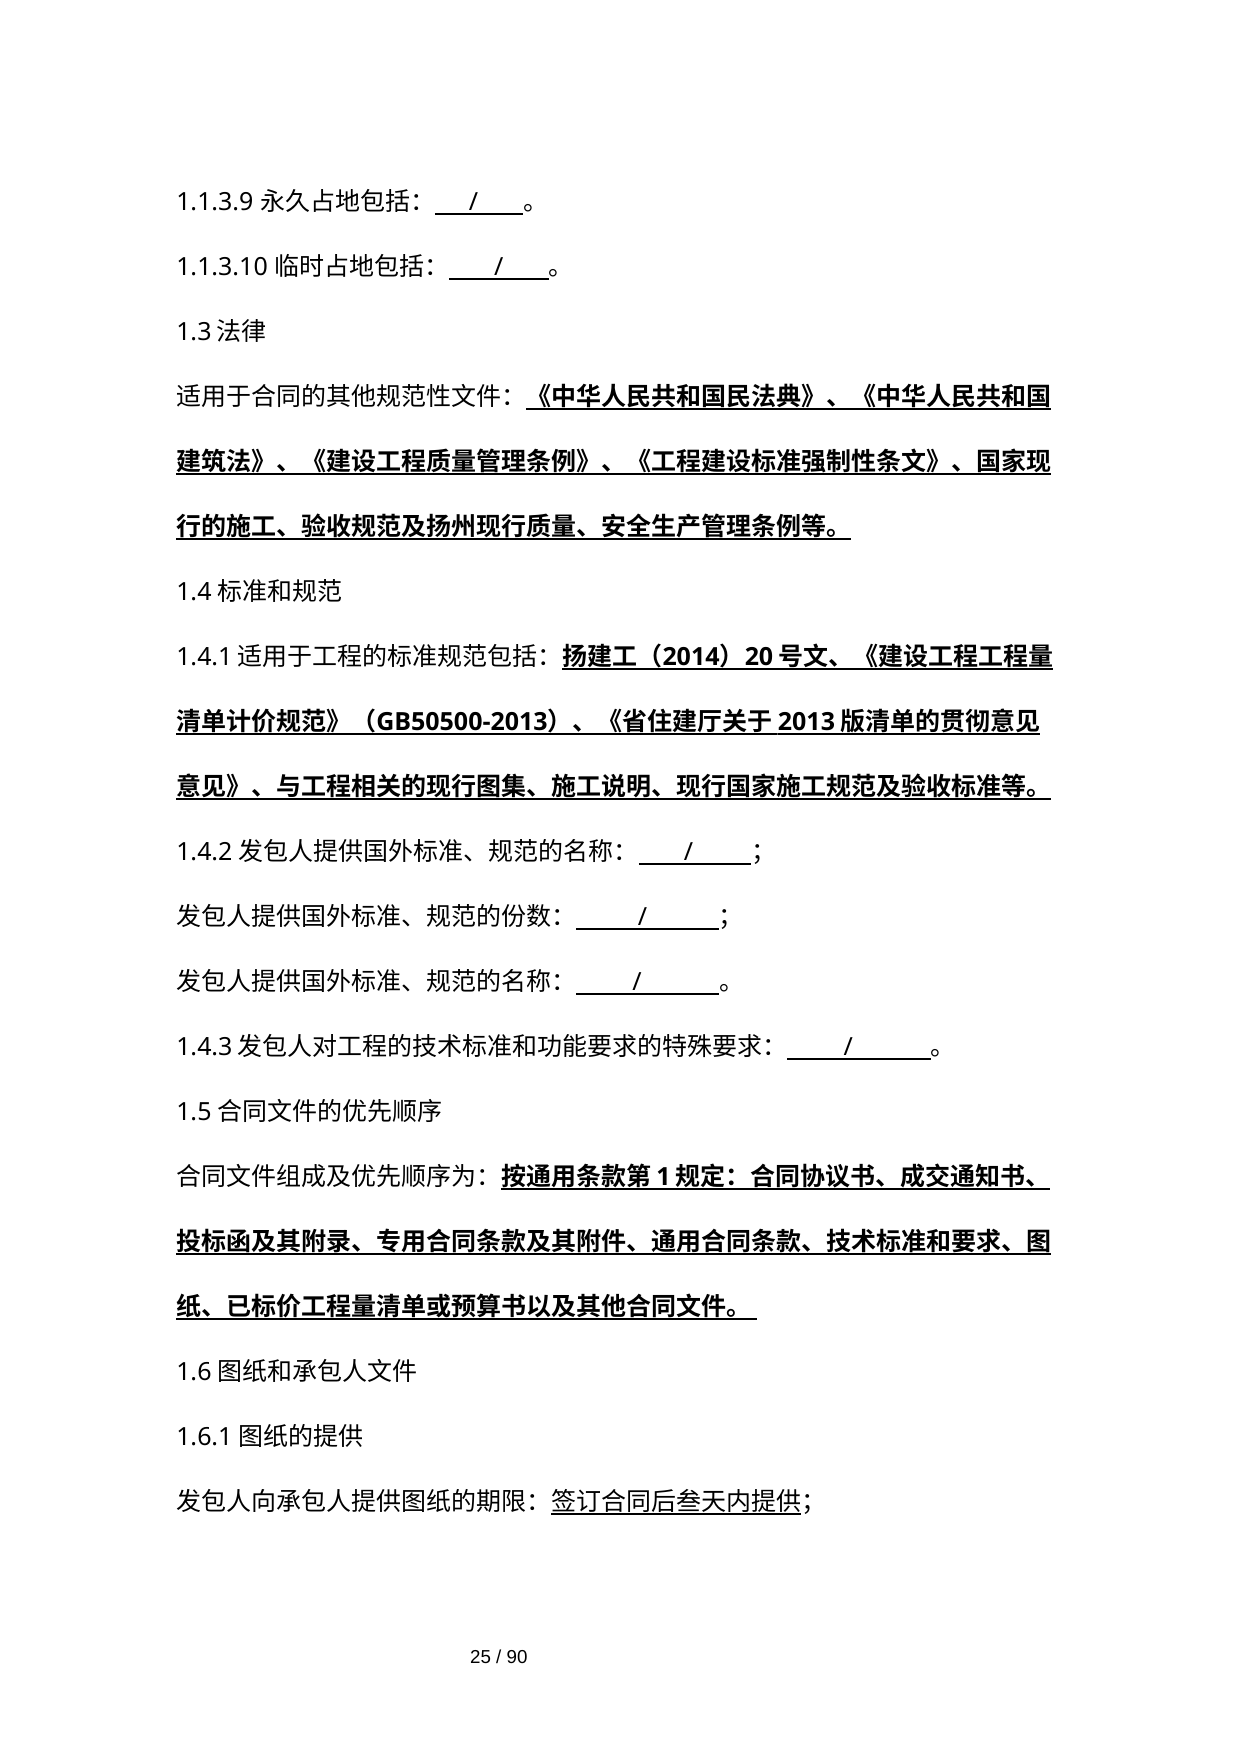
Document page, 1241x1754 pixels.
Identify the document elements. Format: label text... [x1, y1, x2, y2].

text 发包人提供国外标准、规范的份数： / ； [176, 882, 1064, 947]
text 发包人向承包人提供图纸的期限：签订合同后叁天内提供； [176, 1467, 1064, 1532]
text 1.4.3发包人对工程的技术标准和功能要求的特殊要求： / 。 [176, 1012, 1064, 1077]
text 适用于合同的其他规范性文件：《中华人民共和国民法典》、《中华人民共和国建筑法》、《建设工程质量管理条例》、《工程建设标准强制性条文》、国家现行的施工、验收规范及扬州现行质量、安全生产管理条例等。 [176, 362, 1064, 557]
text 发包人提供国外标准、规范的名称： / 。 [176, 947, 1064, 1012]
text 1.1.3.10 临时占地包括： / 。 [176, 232, 1064, 297]
text 1.4.2 发包人提供国外标准、规范的名称： / ； [176, 817, 1064, 882]
text 1.6.1 图纸的提供 [176, 1402, 1064, 1467]
text 1.3法律 [176, 297, 1064, 362]
text 合同文件组成及优先顺序为：按通用条款第1规定：合同协议书、成交通知书、投标函及其附录、专用合同条款及其附件、通用合同条款、技术标准和要求、图纸、已标价工程量清单或预算书以及其他合同文件。 [176, 1142, 1064, 1337]
text 1.5 合同文件的优先顺序 [176, 1077, 1064, 1142]
text 1.4.1适用于工程的标准规范包括：扬建工（2014）20号文、《建设工程工程量清单计价规范》（GB50500-2013）、《省住建厅关于2013版清单的贯彻意见意见》、与工程相关的现行图集、施工说明、现行国家施工规范及验收标准等。 [176, 622, 1064, 817]
text 1.1.3.9 永久占地包括： / 。 [176, 167, 1064, 232]
text 1.6 图纸和承包人文件 [176, 1337, 1064, 1402]
text 1.4 标准和规范 [176, 557, 1064, 622]
